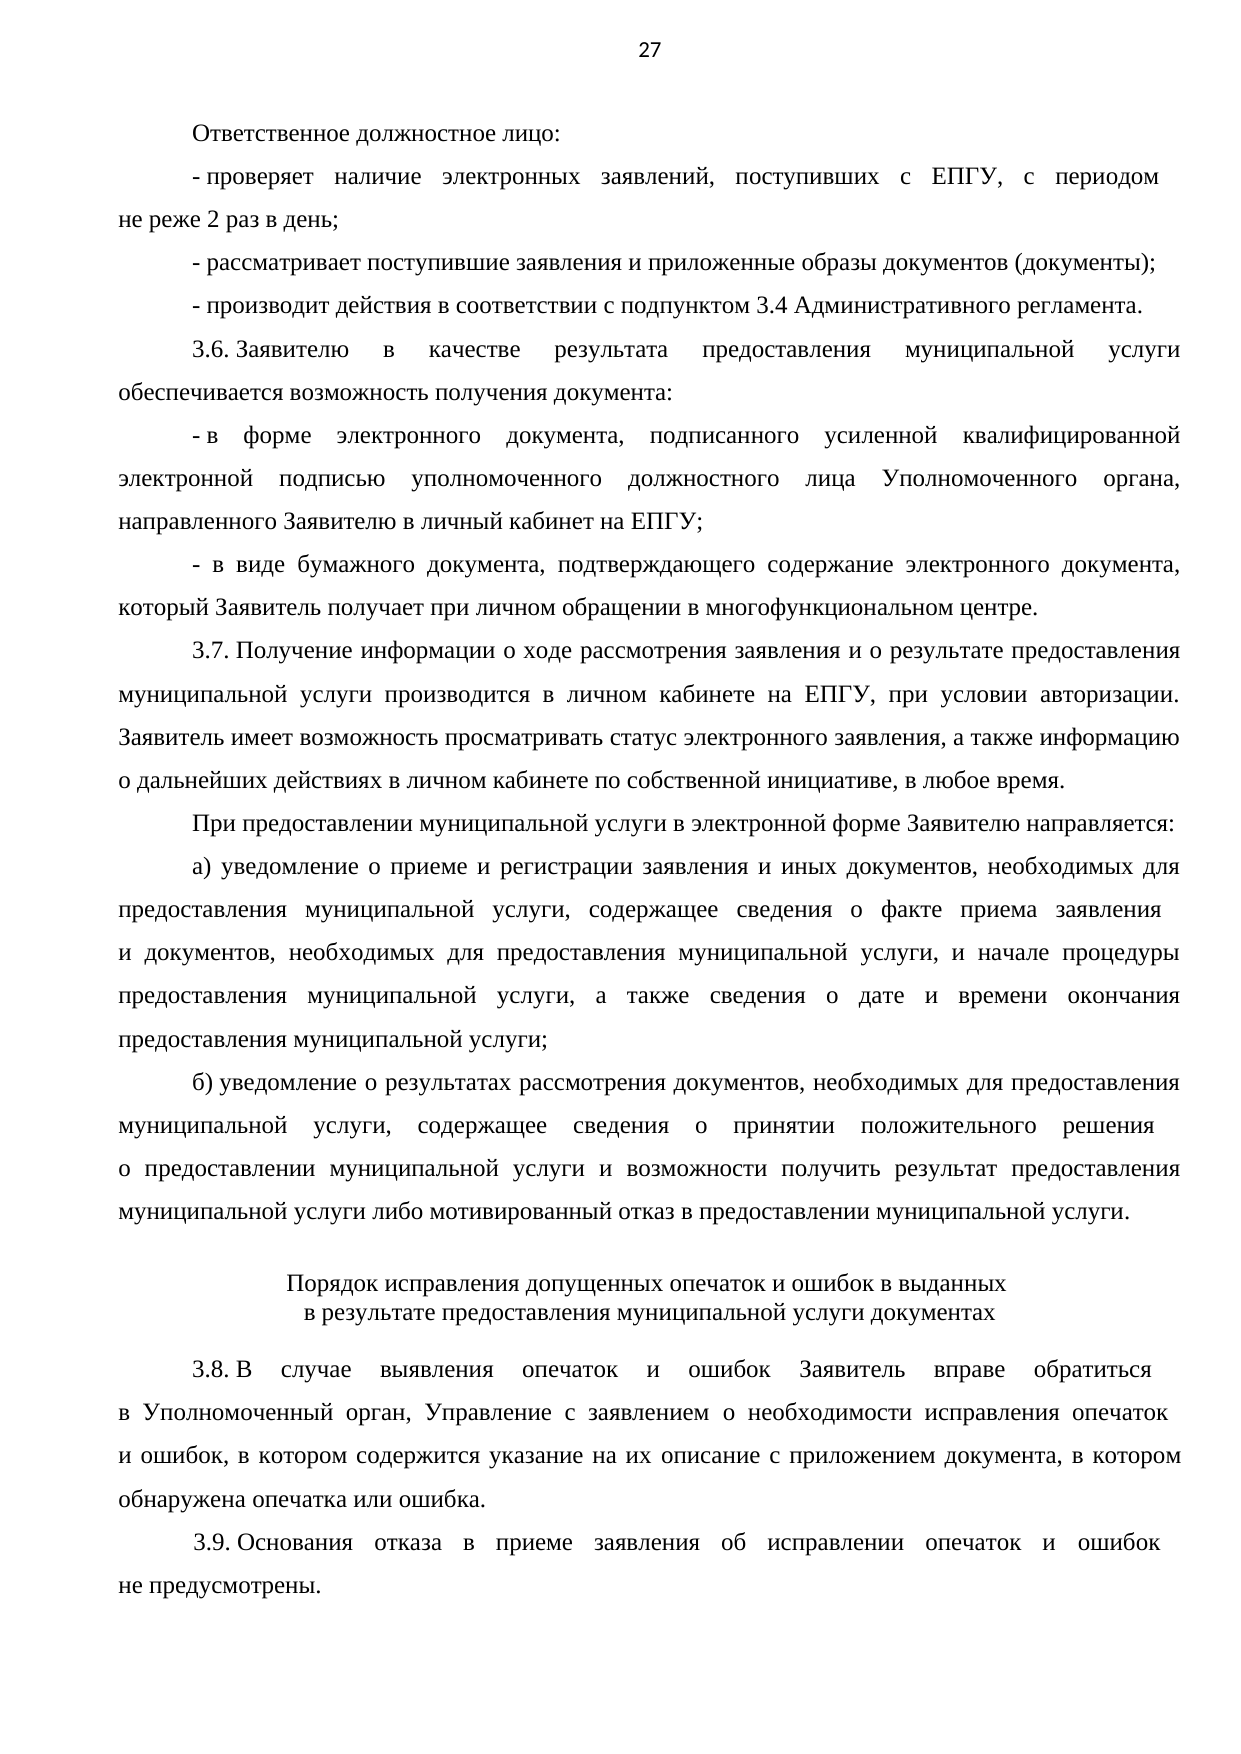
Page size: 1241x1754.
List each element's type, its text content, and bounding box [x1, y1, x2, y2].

text 3.7. Получение информации о ходе рассмотрения заявления и о результате предоставления муниципальной услуги производится в личном кабинете на ЕПГУ, при условии авторизации. Заявитель имеет возможность просматривать статус электронного заявления, а также информацию о дальнейших действиях в личном кабинете по собственной инициативе, в любое время. [118, 636, 1181, 794]
text - проверяет наличие электронных заявлений, поступивших с ЕПГУ, с периодом не реже 2 раз в день; [118, 161, 1181, 233]
text 3.9. Основания отказа в приеме заявления об исправлении опечаток и ошибок не предусмотрены. [118, 1527, 1181, 1599]
text - в форме электронного документа, подписанного усиленной квалифицированной электронной подписью уполномоченного должностного лица Уполномоченного органа, направленного Заявителю в личный кабинет на ЕПГУ; [118, 420, 1181, 535]
text Ответственное должностное лицо: [118, 118, 1181, 147]
text При предоставлении муниципальной услуги в электронной форме Заявителю направляется: [118, 808, 1181, 837]
text - производит действия в соответствии с подпунктом 3.4 Административного регламента. [118, 291, 1181, 319]
text 3.8. В случае выявления опечаток и ошибок Заявитель вправе обратиться в Уполномоченный орган, Управление с заявлением о необходимости исправления опечаток и ошибок, в котором содержится указание на их описание с приложением документа, в котором обнаружена опечатка или ошибка. [118, 1354, 1181, 1512]
text б) уведомление о результатах рассмотрения документов, необходимых для предоставления муниципальной услуги, содержащее сведения о принятии положительного решения о предоставлении муниципальной услуги и возможности получить результат предоставления муниципальной услуги либо мотивированный отказ в предоставлении муниципальной услуги. [118, 1067, 1181, 1225]
text Порядок исправления допущенных опечаток и ошибок в выданных в результате предоставления муниципальной услуги документах [118, 1268, 1181, 1326]
text 3.6. Заявителю в качестве результата предоставления муниципальной услуги обеспечивается возможность получения документа: [118, 334, 1181, 406]
text - в виде бумажного документа, подтверждающего содержание электронного документа, который Заявитель получает при личном обращении в многофункциональном центре. [118, 549, 1181, 621]
text а) уведомление о приеме и регистрации заявления и иных документов, необходимых для предоставления муниципальной услуги, содержащее сведения о факте приема заявления и документов, необходимых для предоставления муниципальной услуги, и начале процедуры предоставления муниципальной услуги, а также сведения о дате и времени окончания предоставления муниципальной услуги; [118, 851, 1181, 1052]
text - рассматривает поступившие заявления и приложенные образы документов (документы); [118, 247, 1181, 276]
